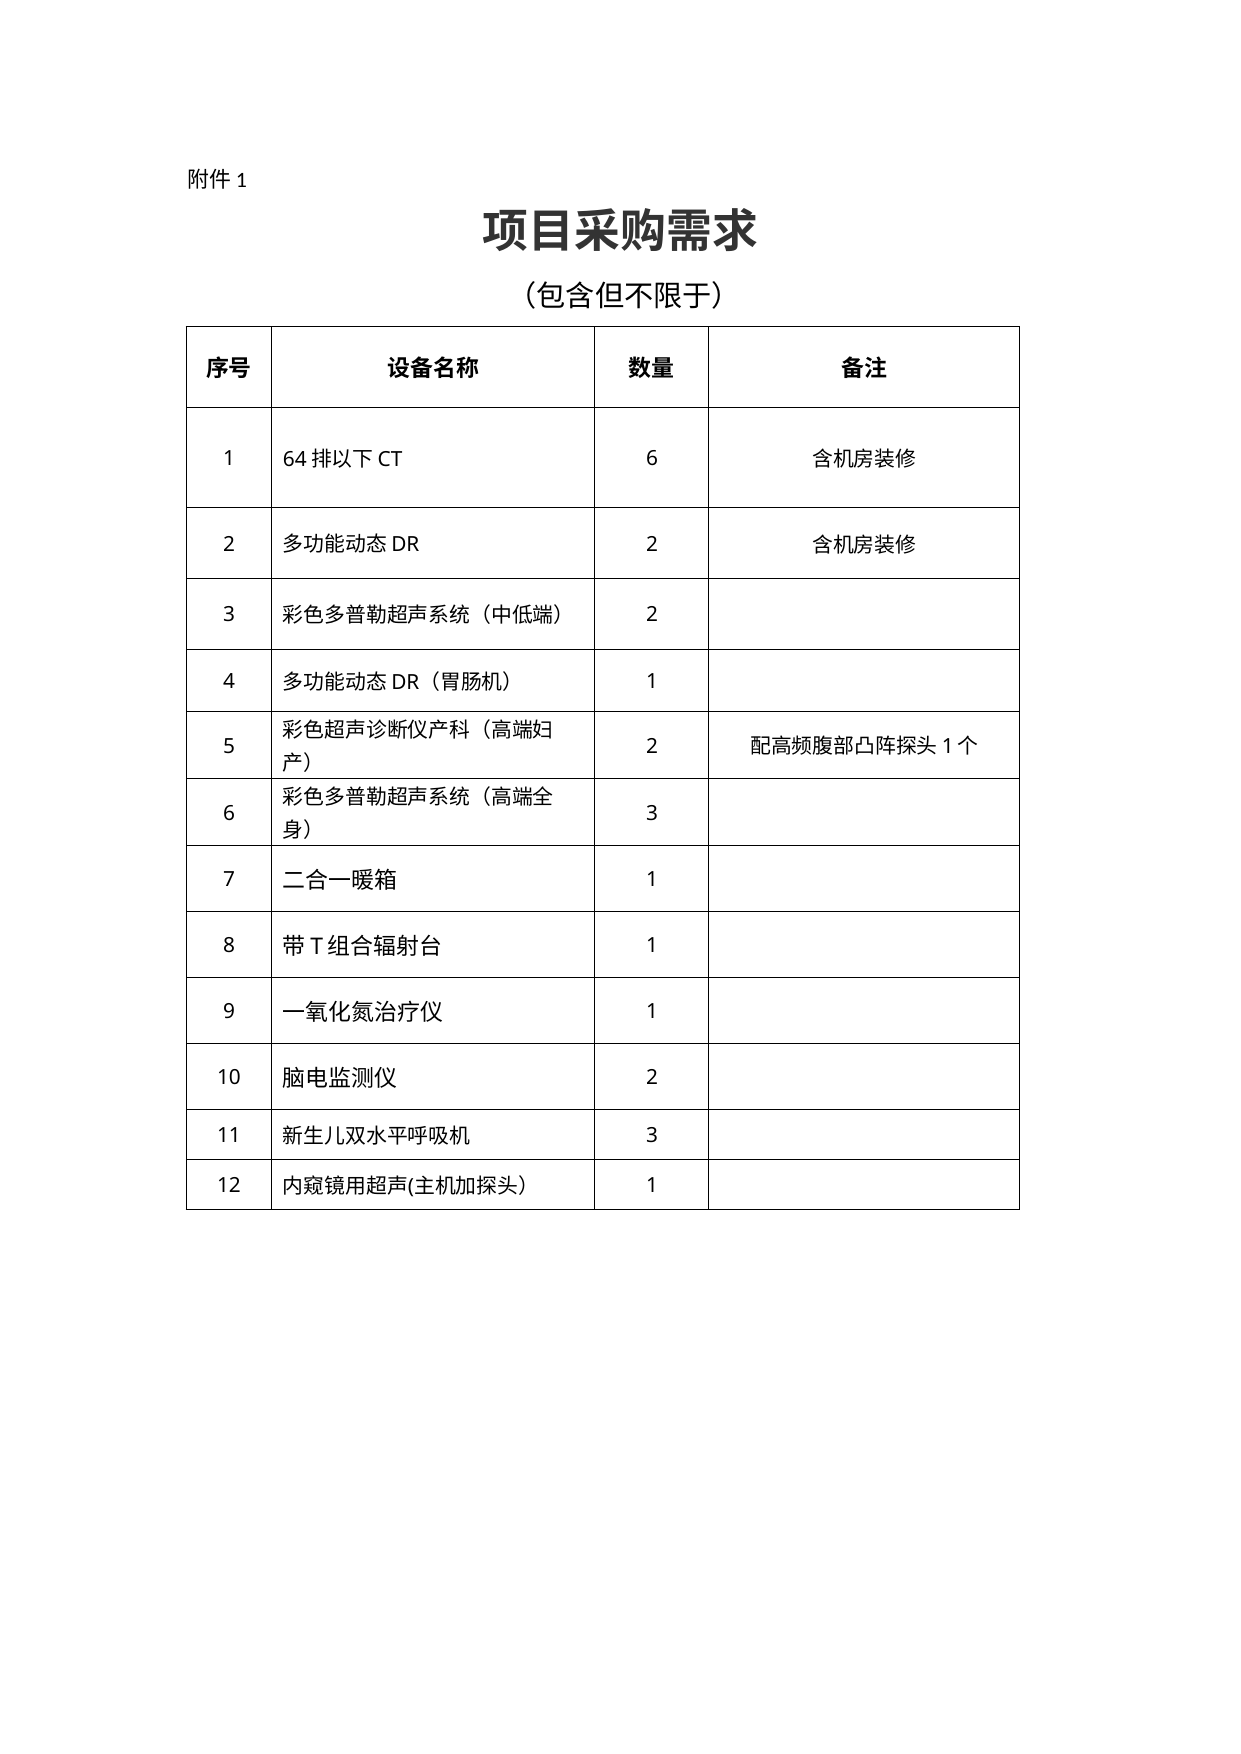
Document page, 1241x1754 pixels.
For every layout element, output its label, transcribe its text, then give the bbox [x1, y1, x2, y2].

table_cell 1 [595, 1160, 708, 1209]
table_cell 7 [187, 846, 271, 911]
table_cell [709, 579, 1019, 648]
text 项目采购需求 [187, 194, 1053, 261]
table_header 数量 [595, 327, 708, 407]
table_cell 10 [187, 1044, 271, 1109]
table_cell 2 [187, 508, 271, 578]
table_cell 内窥镜用超声(主机加探头） [272, 1160, 594, 1209]
table_cell [709, 1044, 1019, 1109]
table_cell 2 [595, 712, 708, 778]
table_cell [709, 779, 1019, 845]
table_cell 6 [595, 408, 708, 507]
table_cell 带T组合辐射台 [272, 912, 594, 977]
table_cell 彩色多普勒超声系统（中低端） [272, 579, 594, 648]
table_cell 新生儿双水平呼吸机 [272, 1110, 594, 1159]
table_cell 1 [595, 912, 708, 977]
table_cell [709, 978, 1019, 1043]
table_cell 1 [187, 408, 271, 507]
table_header 序号 [187, 327, 271, 407]
table_cell 1 [595, 846, 708, 911]
table_cell 2 [595, 508, 708, 578]
table_cell [709, 912, 1019, 977]
table_cell 1 [595, 650, 708, 711]
table_cell 含机房装修 [709, 408, 1019, 507]
table_cell 二合一暖箱 [272, 846, 594, 911]
table_cell 3 [187, 579, 271, 648]
table_cell 64排以下CT [272, 408, 594, 507]
table_cell [709, 650, 1019, 711]
table_header 设备名称 [272, 327, 594, 407]
table_cell 8 [187, 912, 271, 977]
table_cell [709, 846, 1019, 911]
table_cell 3 [595, 1110, 708, 1159]
table_cell 1 [595, 978, 708, 1043]
table_cell 2 [595, 579, 708, 648]
table_cell 6 [187, 779, 271, 845]
text （包含但不限于） [187, 261, 1053, 326]
table_cell 脑电监测仪 [272, 1044, 594, 1109]
table_cell 彩色多普勒超声系统（高端全身） [272, 779, 594, 845]
table_cell 多功能动态DR（胃肠机） [272, 650, 594, 711]
table_cell 4 [187, 650, 271, 711]
table_header 备注 [709, 327, 1019, 407]
text 附件1 [187, 162, 1053, 194]
table_cell 多功能动态DR [272, 508, 594, 578]
table_cell 12 [187, 1160, 271, 1209]
table_cell 9 [187, 978, 271, 1043]
table_cell 彩色超声诊断仪产科（高端妇产） [272, 712, 594, 778]
table_cell 配高频腹部凸阵探头1个 [709, 712, 1019, 778]
table_cell [709, 1110, 1019, 1159]
table_cell [709, 1160, 1019, 1209]
table_cell 3 [595, 779, 708, 845]
table_cell 一氧化氮治疗仪 [272, 978, 594, 1043]
table_cell 11 [187, 1110, 271, 1159]
table_cell 5 [187, 712, 271, 778]
table_cell 2 [595, 1044, 708, 1109]
table_cell 含机房装修 [709, 508, 1019, 578]
